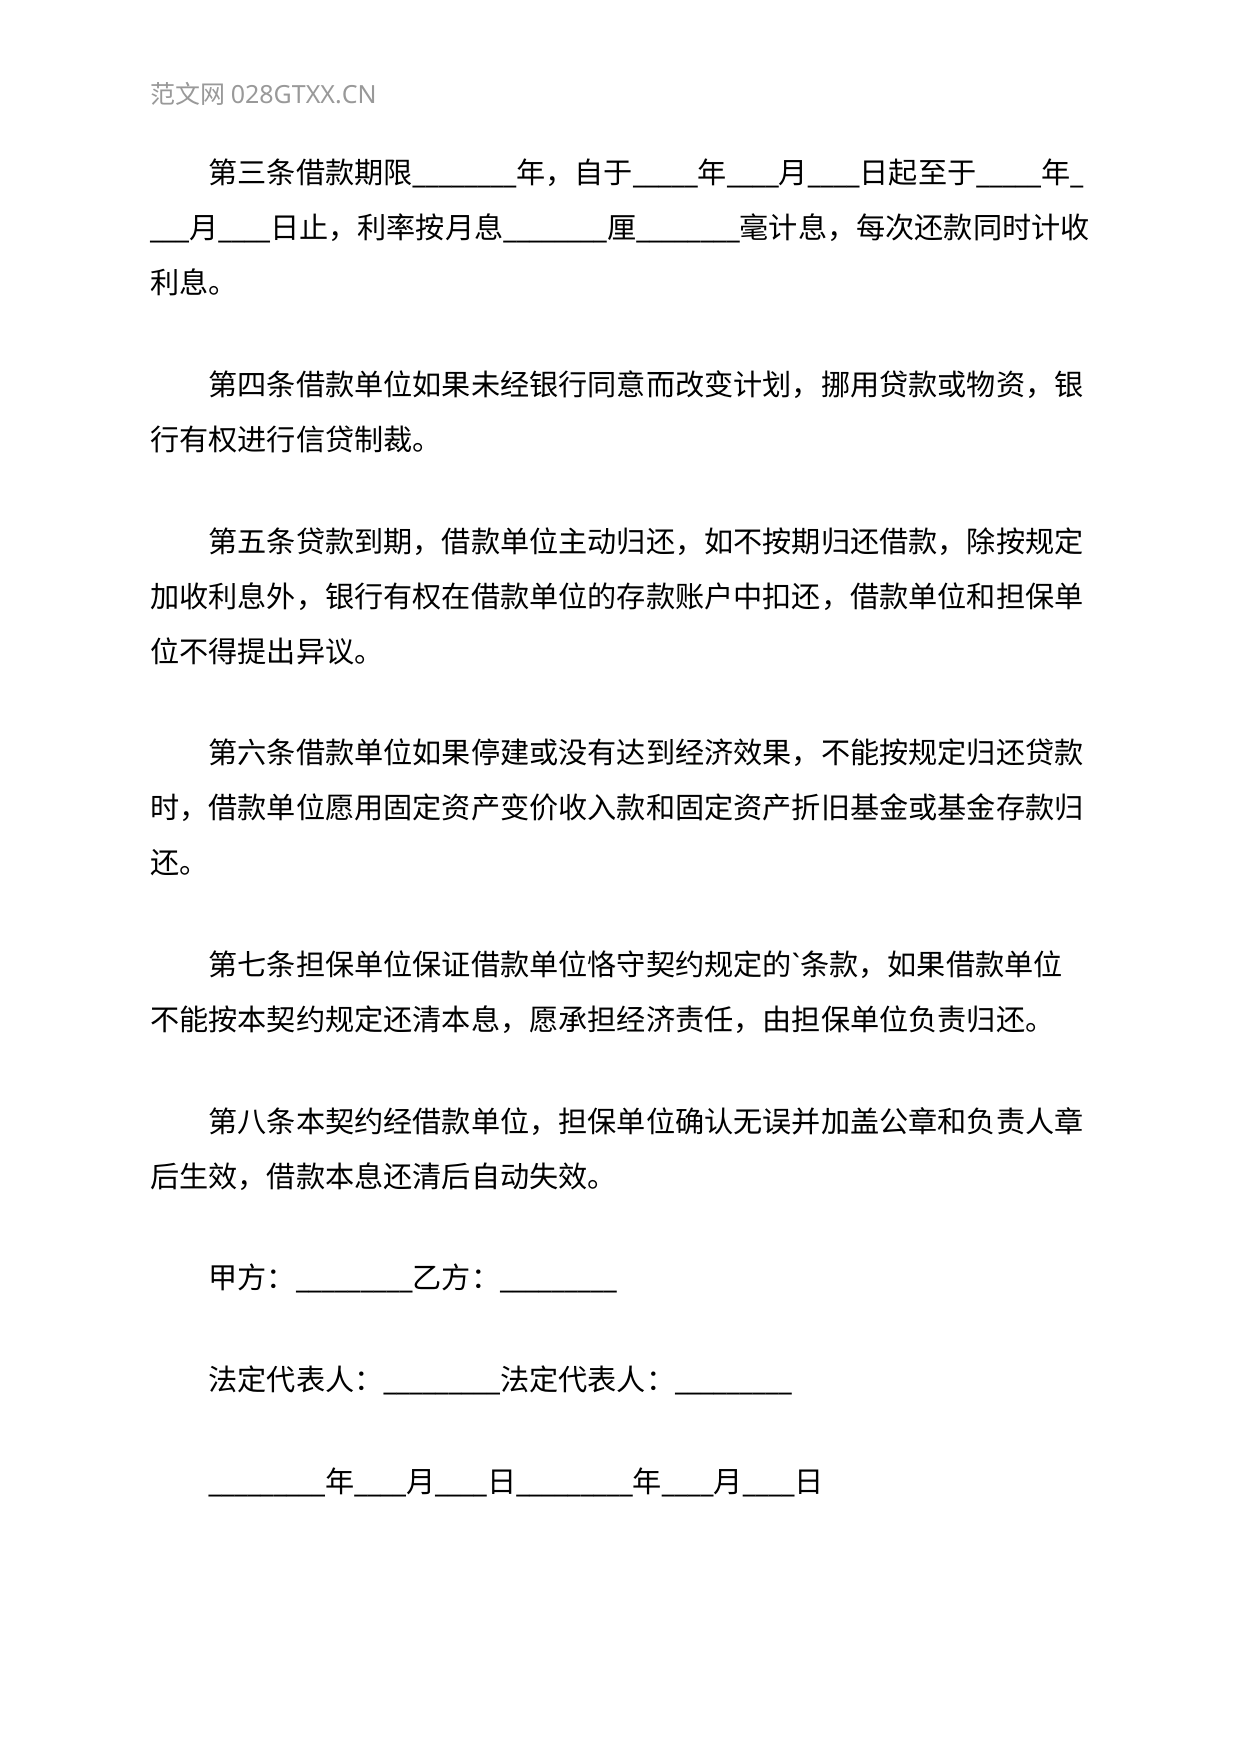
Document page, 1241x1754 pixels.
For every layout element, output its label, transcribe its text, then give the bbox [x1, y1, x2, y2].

text 第三条借款期限________年，自于_____年____月____日起至于_____年____月____日止，利率按月息________厘________毫计息，每次还款同时计收利息。 [150, 150, 1090, 302]
text 第八条本契约经借款单位，担保单位确认无误并加盖公章和负责人章后生效，借款本息还清后自动失效。 [150, 1098, 1090, 1196]
text _________年____月____日_________年____月____日 [150, 1459, 1090, 1501]
text 第七条担保单位保证借款单位恪守契约规定的`条款，如果借款单位不能按本契约规定还清本息，愿承担经济责任，由担保单位负责归还。 [150, 942, 1090, 1039]
text 法定代表人：_________法定代表人：_________ [150, 1357, 1090, 1399]
text 第六条借款单位如果停建或没有达到经济效果，不能按规定归还贷款时，借款单位愿用固定资产变价收入款和固定资产折旧基金或基金存款归还。 [150, 730, 1090, 882]
text 甲方：_________乙方：_________ [150, 1255, 1090, 1297]
text 第四条借款单位如果未经银行同意而改变计划，挪用贷款或物资，银行有权进行信贷制裁。 [150, 362, 1090, 459]
text 第五条贷款到期，借款单位主动归还，如不按期归还借款，除按规定加收利息外，银行有权在借款单位的存款账户中扣还，借款单位和担保单位不得提出异议。 [150, 518, 1090, 671]
